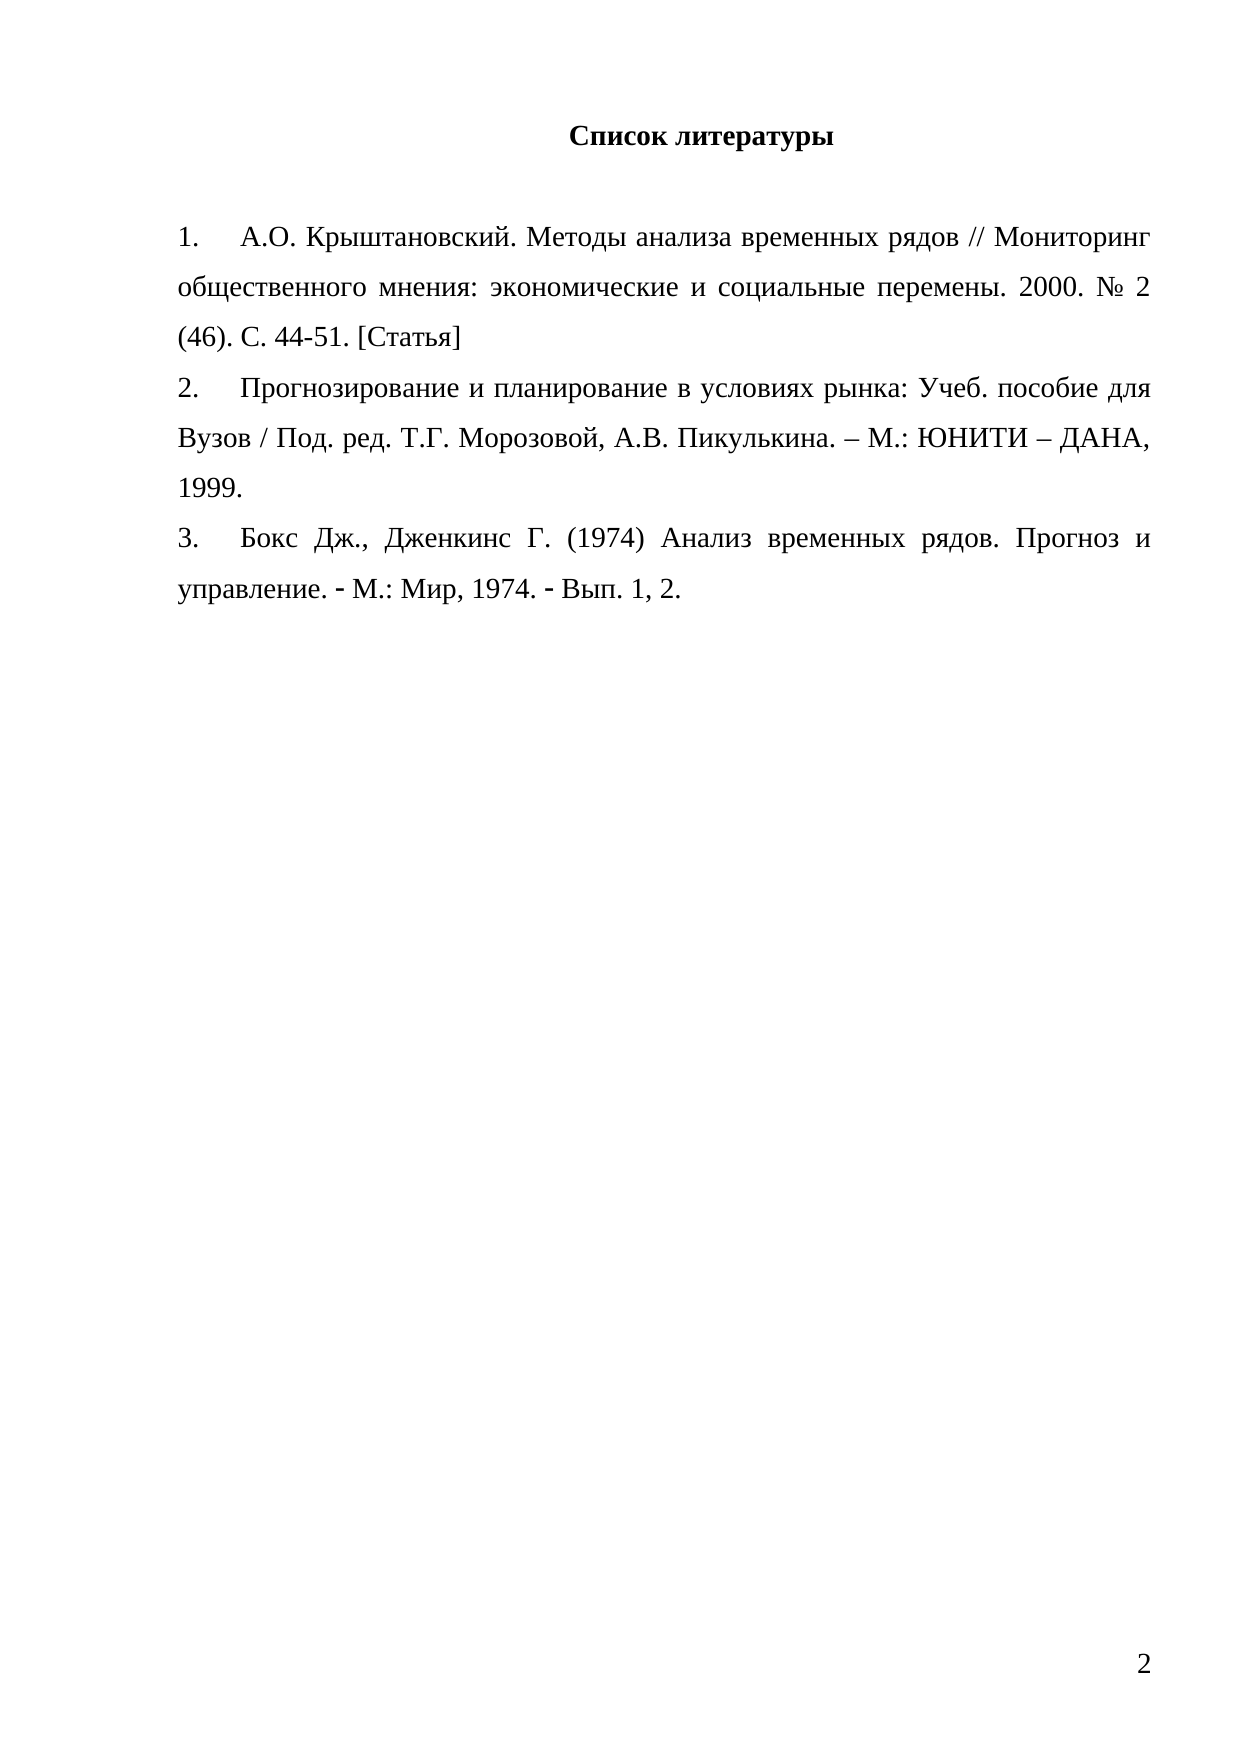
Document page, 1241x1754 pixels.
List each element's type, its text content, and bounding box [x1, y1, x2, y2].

list Прогнозирование и планирование в условиях рынка: Учеб. пособие для Вузов / Под. ред. Т.Г. Морозовой, А.В. Пикулькина. – М.: ЮНИТИ – ДАНА, 1999. [177, 370, 1152, 504]
list А.О. Крыштановский. Методы анализа временных рядов // Мониторинг общественного мнения: экономические и социальные перемены. 2000. № 2 (46). С. 44-51. [Статья] [177, 219, 1152, 353]
list Бокс Дж., Дженкинс Г. (1974) Анализ временных рядов. Прогноз и управление. М.: Мир, 1974. Вып. 1, 2. [177, 521, 1152, 604]
text Список литературы [177, 118, 1152, 152]
